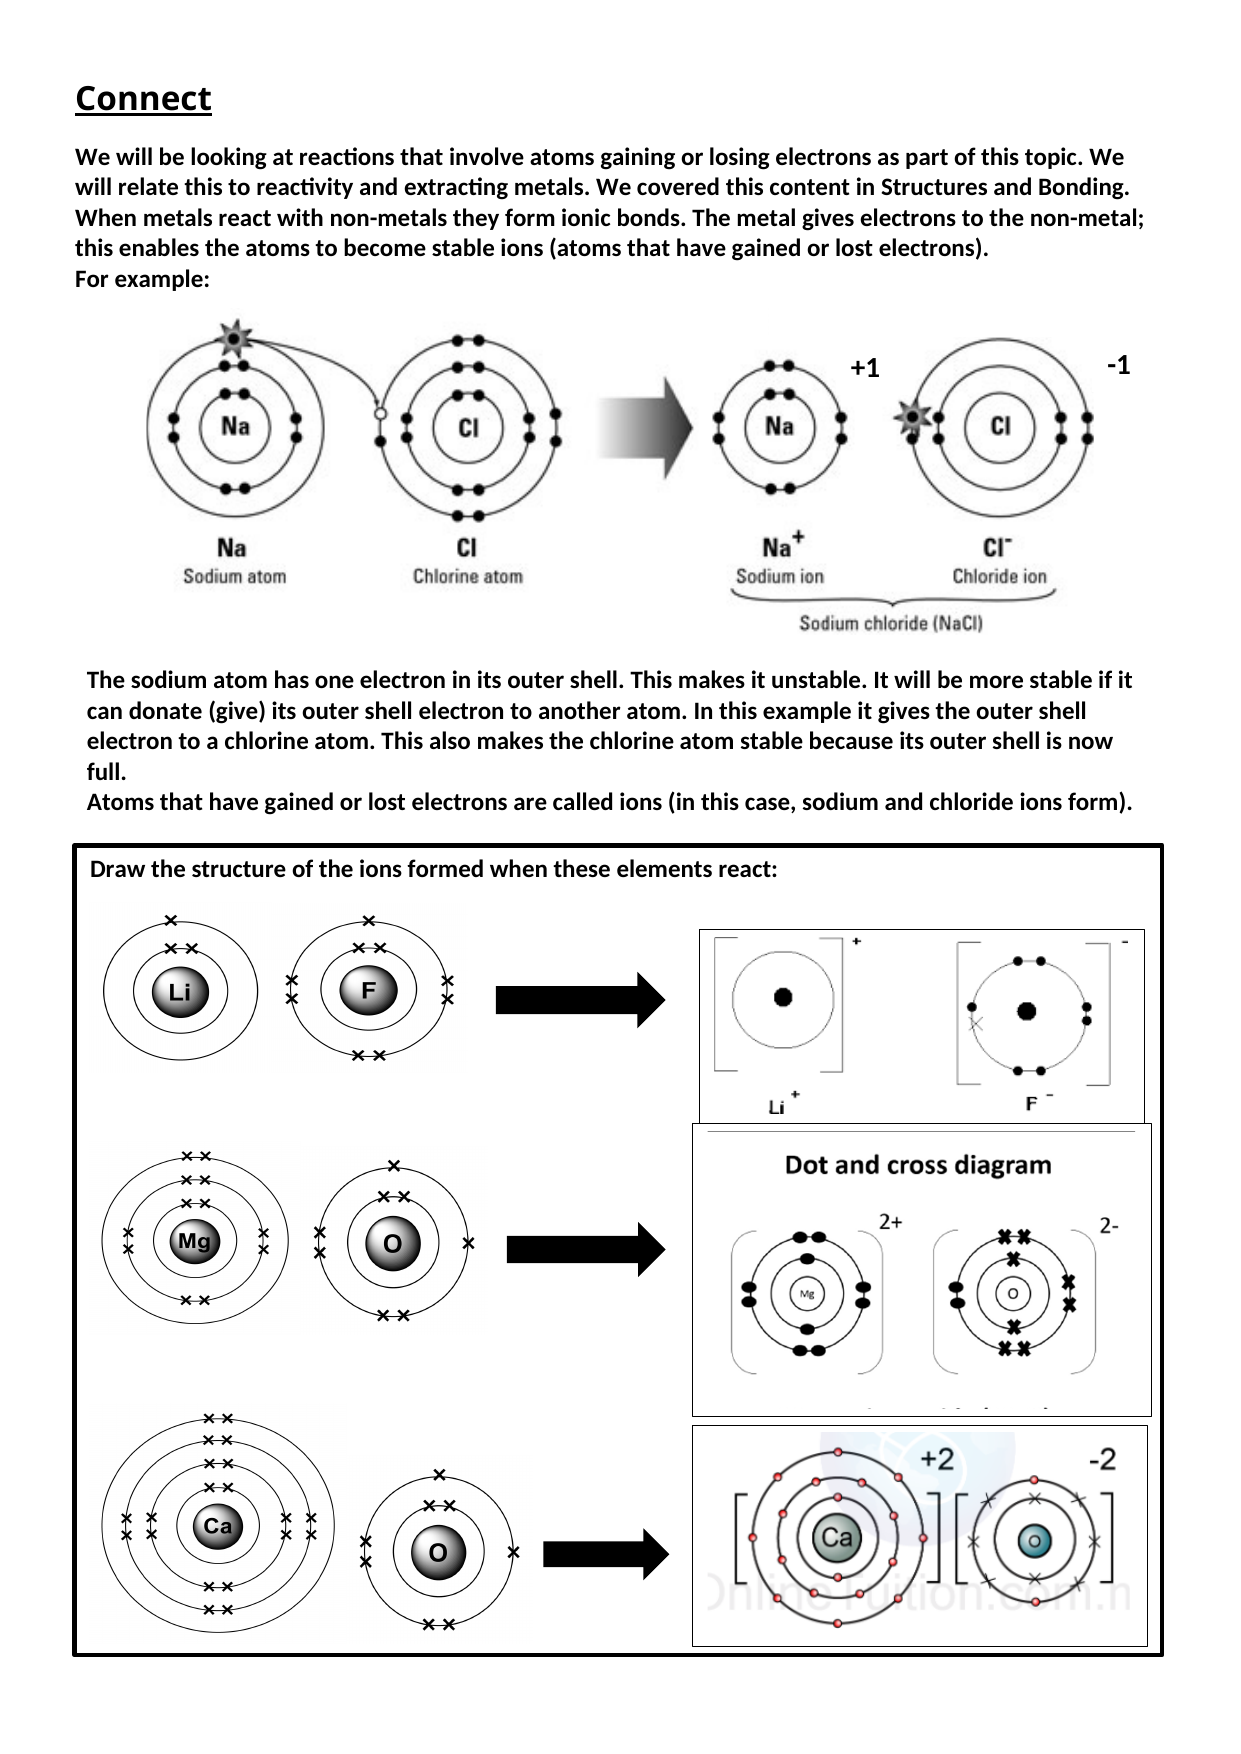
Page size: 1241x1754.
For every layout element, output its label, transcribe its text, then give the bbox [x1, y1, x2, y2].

picture [89, 1141, 488, 1335]
picture [146, 308, 1094, 635]
text For example: [75, 263, 1165, 293]
picture [707, 1131, 1135, 1409]
text When metals react with non-metals they form ionic bonds. The metal gives electrons to the non-metal; this enables the atoms to become stable ions (atoms that have gained or lost electrons). [75, 202, 1165, 263]
picture [89, 1403, 533, 1644]
picture [707, 1432, 1130, 1639]
picture [89, 902, 468, 1073]
text Connect [75, 75, 1165, 120]
text We will be looking at reactions that involve atoms gaining or losing electrons as part of this topic. We will relate this to reactivity and extracting metals. We covered this content in Structures and Bonding. [75, 141, 1165, 202]
picture [714, 937, 1128, 1114]
